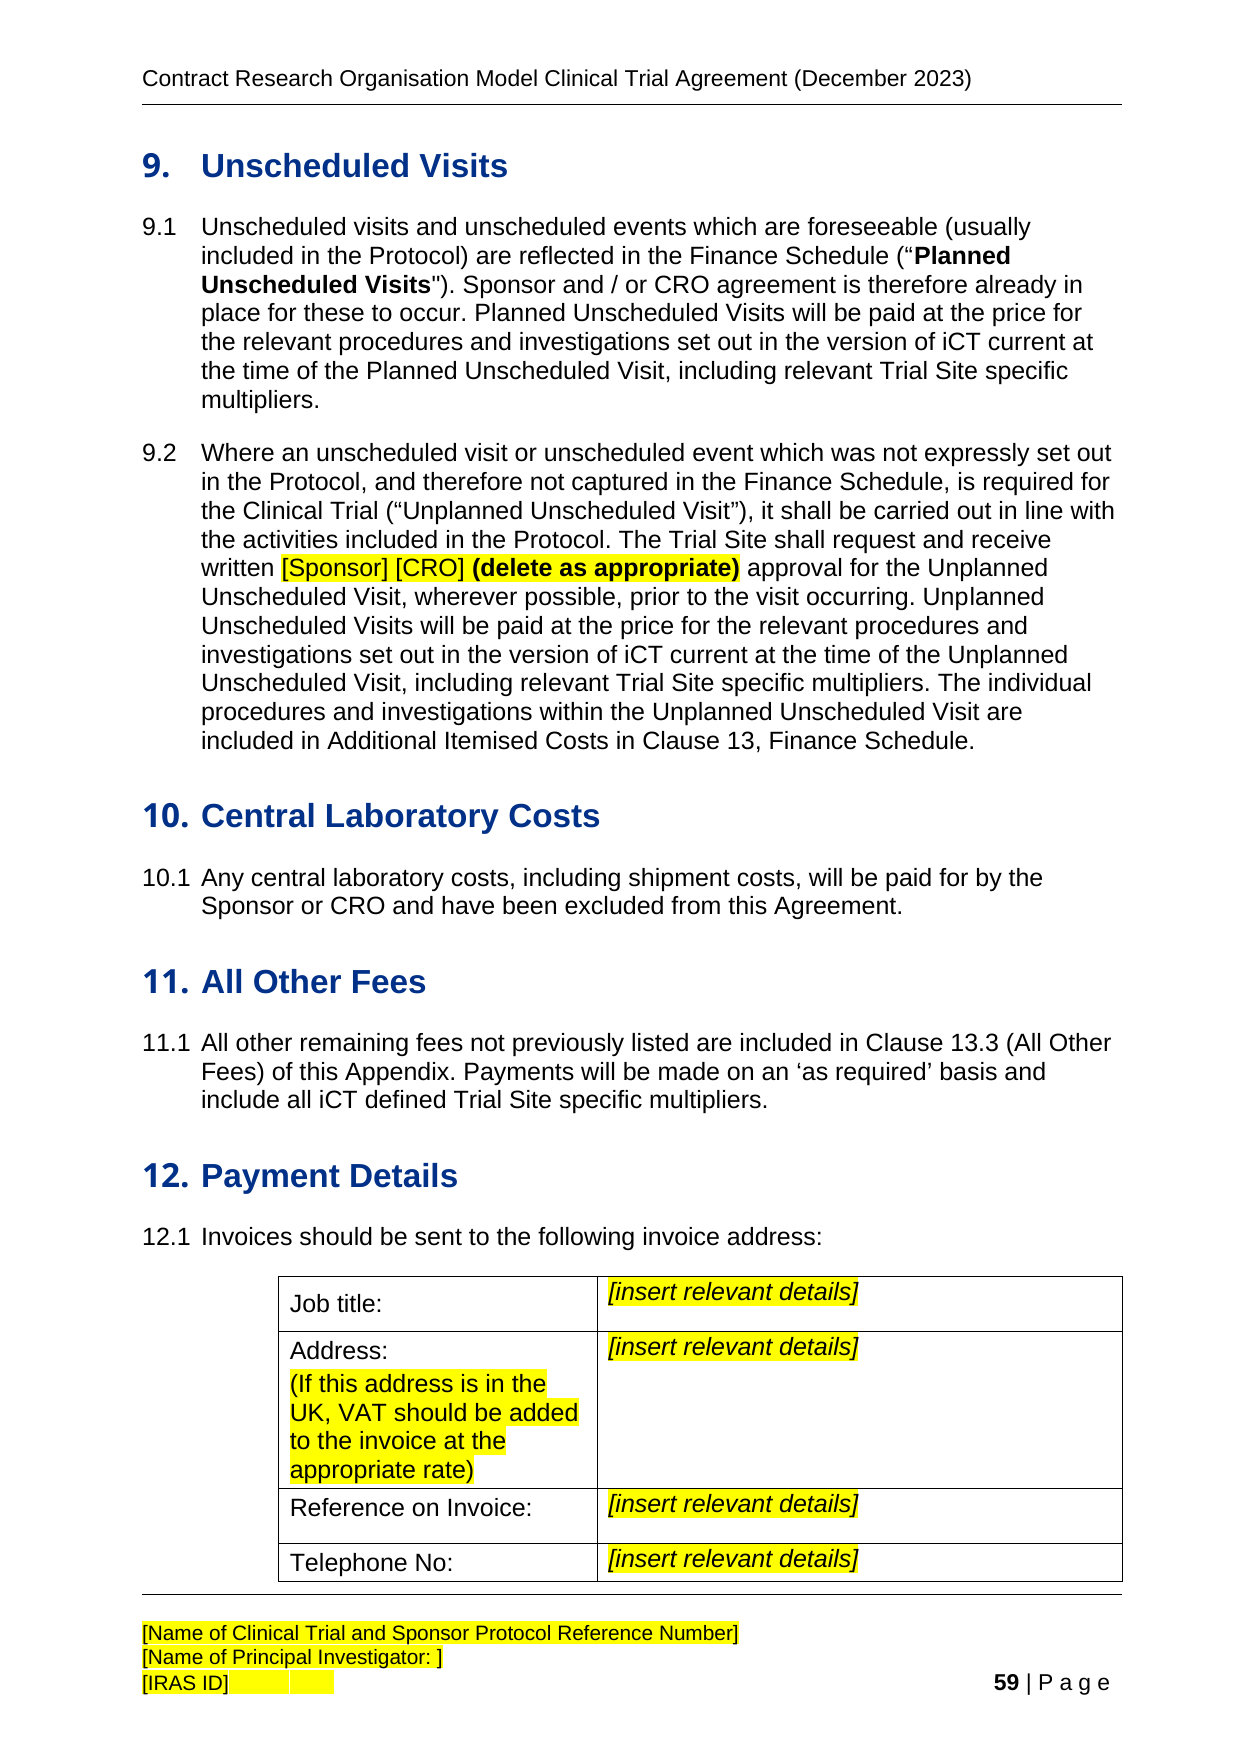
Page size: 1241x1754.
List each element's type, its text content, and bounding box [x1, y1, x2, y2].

text All other remaining fees not previously listed are included in Clause 13.3 (All Other Fees) of this Appendix. Payments will be made on an ‘as required’ basis and include all iCT defined Trial Site specific multipliers. [142, 1028, 1122, 1114]
table_cell Reference on Invoice: [279, 1489, 597, 1543]
text Where an unscheduled visit or unscheduled event which was not expressly set out in the Protocol, and therefore not captured in the Finance Schedule, is required for the Clinical Trial (“Unplanned Unscheduled Visit”), it shall be carried out in line with the activities included in the Protocol. The Trial Site shall request and receive written [Sponsor] [CRO] (delete as appropriate) approval for the Unplanned Unscheduled Visit, wherever possible, prior to the visit occurring. Unplanned Unscheduled Visits will be paid at the price for the relevant procedures and investigations set out in the version of iCT current at the time of the Unplanned Unscheduled Visit, including relevant Trial Site specific multipliers. The individual procedures and investigations within the Unplanned Unscheduled Visit are included in Additional Itemised Costs in Clause 13, Finance Schedule. [142, 438, 1122, 755]
subtitle Unscheduled Visits [142, 142, 1122, 187]
text Invoices should be sent to the following invoice address: [142, 1222, 1122, 1251]
table_cell [insert relevant details] [598, 1332, 1122, 1488]
text Unscheduled visits and unscheduled events which are foreseeable (usually included in the Protocol) are reflected in the Finance Schedule (“Planned Unscheduled Visits"). Sponsor and / or CRO agreement is therefore already in place for these to occur. Planned Unscheduled Visits will be paid at the price for the relevant procedures and investigations set out in the version of iCT current at the time of the Planned Unscheduled Visit, including relevant Trial Site specific multipliers. [142, 212, 1122, 413]
subtitle Payment Details [142, 1152, 1122, 1197]
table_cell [598, 1544, 1122, 1581]
table_cell [insert relevant details] [598, 1489, 1122, 1543]
table_cell Telephone No: [279, 1544, 597, 1581]
table_header Job title: [279, 1277, 597, 1331]
table_header [insert relevant details] [598, 1277, 1122, 1331]
subtitle All Other Fees [142, 958, 1122, 1003]
text Any central laboratory costs, including shipment costs, will be paid for by the Sponsor or CRO and have been excluded from this Agreement. [142, 863, 1122, 920]
table_cell Address: (If this address is in the UK, VAT should be added to the invoice at the appropriate rate) [279, 1332, 597, 1488]
subtitle Central Laboratory Costs [142, 792, 1122, 838]
